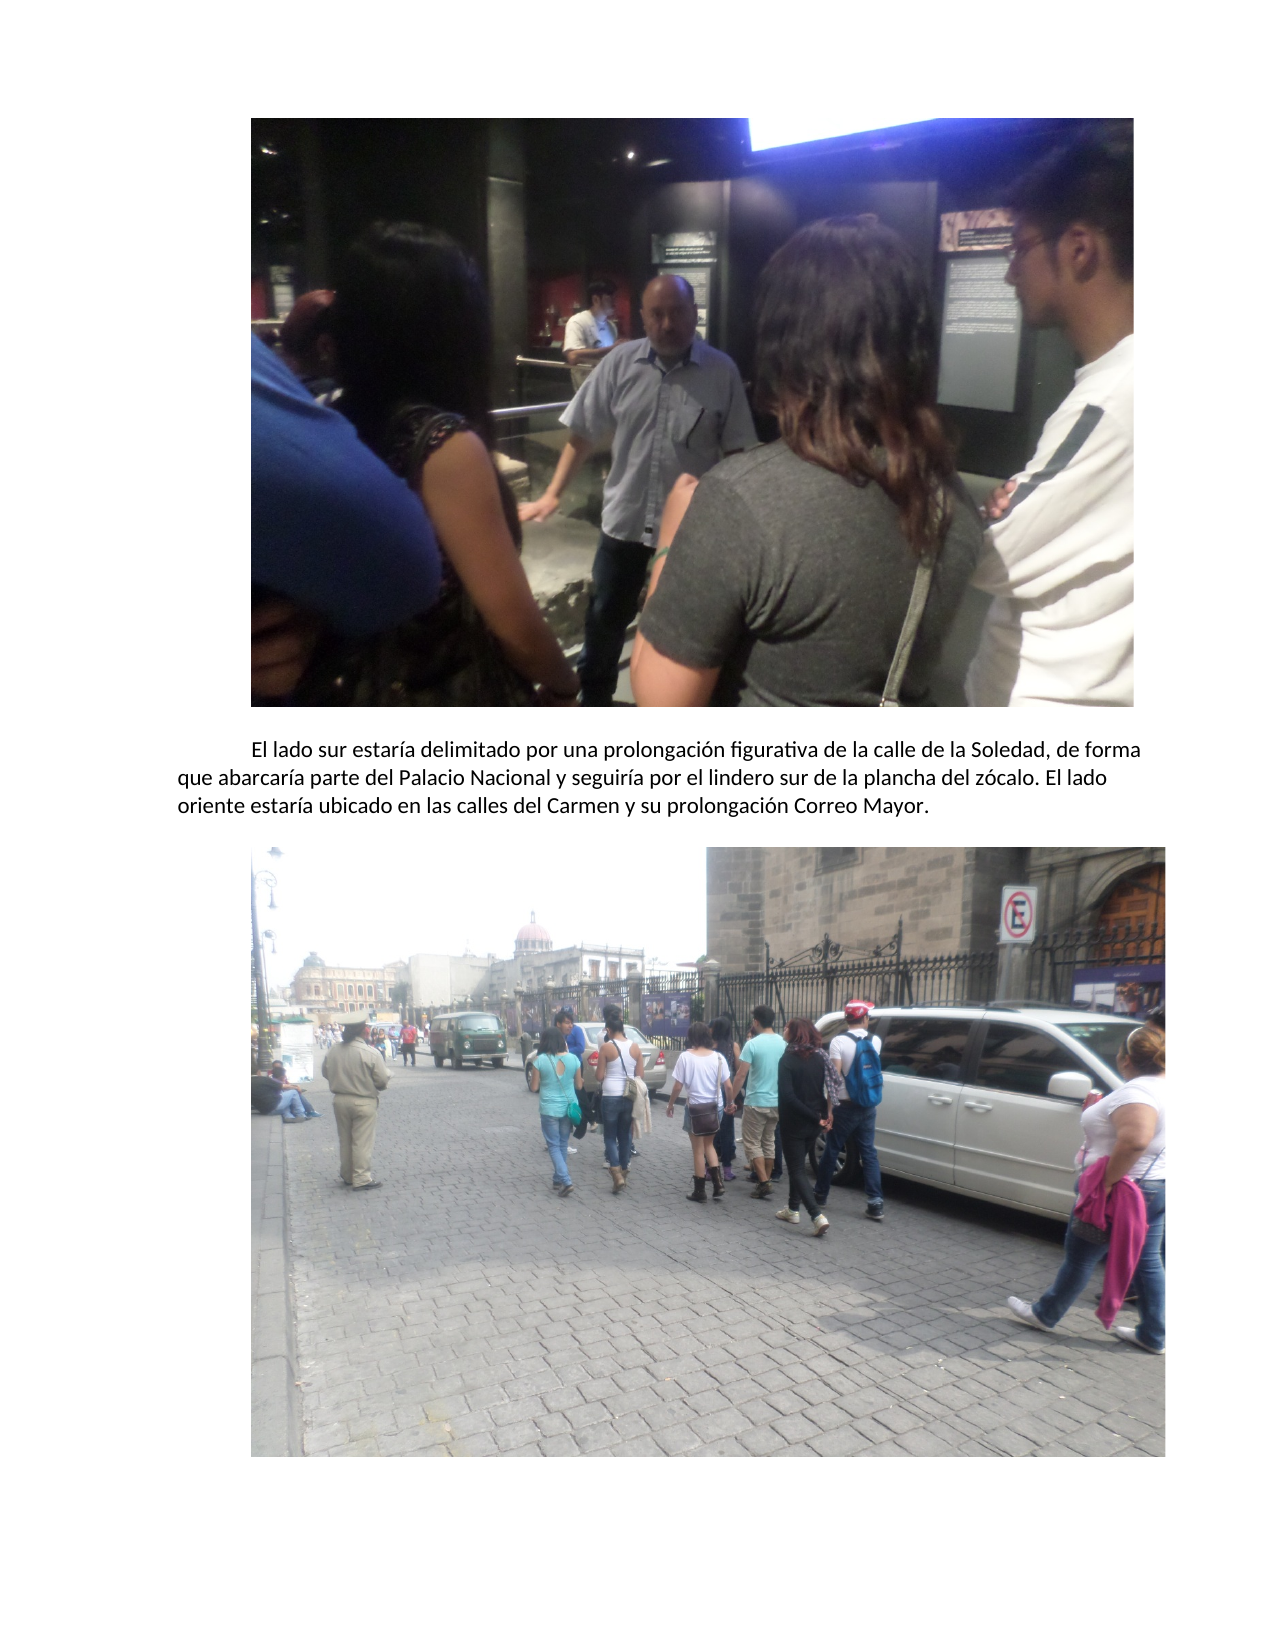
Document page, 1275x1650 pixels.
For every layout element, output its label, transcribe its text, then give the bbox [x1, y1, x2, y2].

picture [251, 847, 1166, 1457]
picture [251, 118, 1134, 707]
text El lado sur estaría delimitado por una prolongación figurativa de la calle de la Soledad, de forma que abarcaría parte del Palacio Nacional y seguiría por el lindero sur de la plancha del zócalo. El lado oriente estaría ubicado en las calles del Carmen y su prolongación Correo Mayor. [177, 735, 1181, 819]
